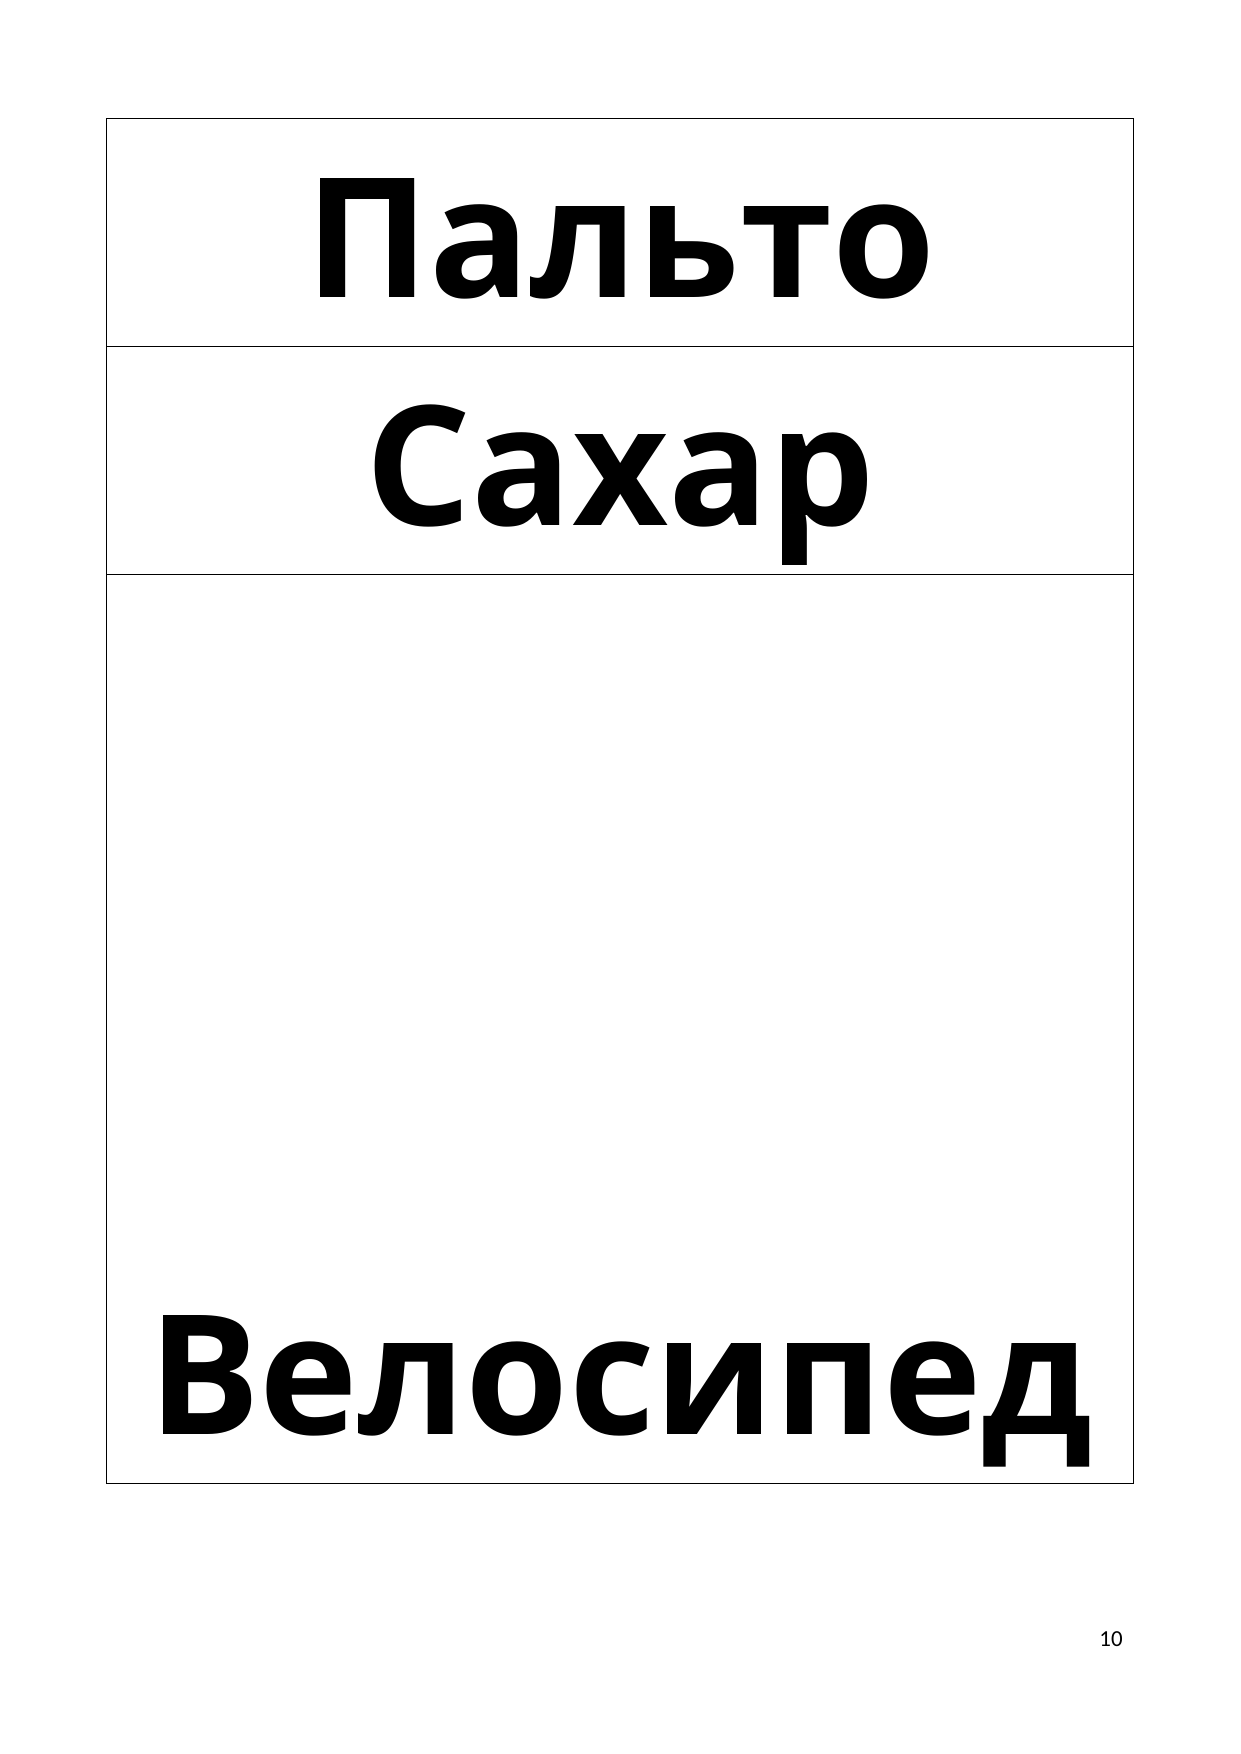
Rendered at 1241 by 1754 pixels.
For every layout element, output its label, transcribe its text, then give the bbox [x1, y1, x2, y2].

table_header Пальто [107, 119, 1133, 346]
table_cell Велосипед [107, 575, 1133, 1483]
table_cell Сахар [107, 347, 1133, 574]
